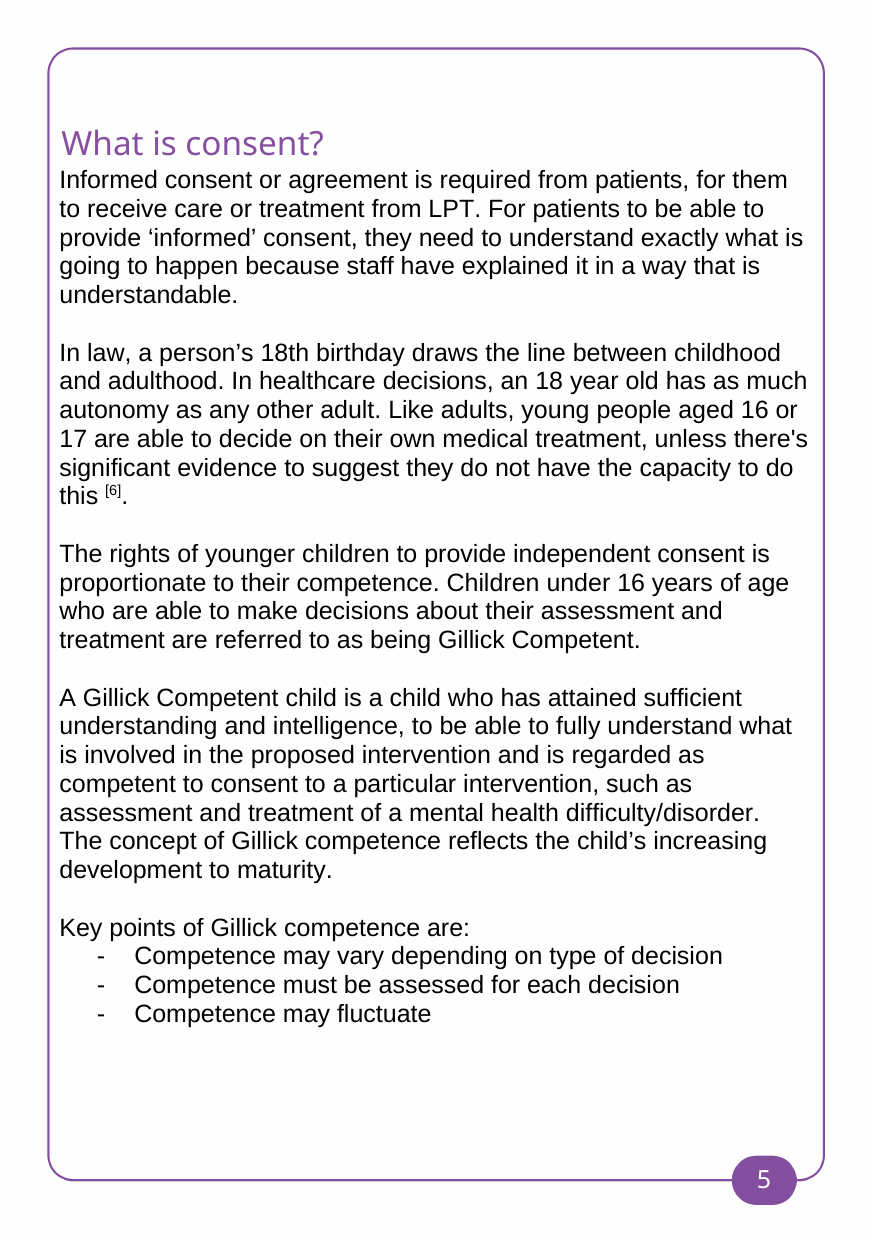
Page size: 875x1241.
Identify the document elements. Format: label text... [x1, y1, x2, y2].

list Competence must be assessed for each decision [97, 970, 815, 999]
text Key points of Gillick competence are: [59, 913, 815, 941]
text In law, a person’s 18th birthday draws the line between childhood and adulthood. In healthcare decisions, an 18 year old has as much autonomy as any other adult. Like adults, young people aged 16 or 17 are able to decide on their own medical treatment, unless there's significant evidence to suggest they do not have the capacity to do this [6]. [59, 338, 815, 510]
text The concept of Gillick competence reflects the child’s increasing development to maturity. [59, 826, 815, 884]
picture [0, 1, 872, 1238]
text Informed consent or agreement is required from patients, for them to receive care or treatment from LPT. For patients to be able to provide ‘informed’ consent, they need to understand exactly what is going to happen because staff have explained it in a way that is understandable. [59, 165, 815, 309]
list Competence may fluctuate [97, 999, 815, 1028]
list Competence may vary depending on type of decision [97, 941, 815, 970]
text The rights of younger children to provide independent consent is proportionate to their competence. Children under 16 years of age who are able to make decisions about their assessment and treatment are referred to as being Gillick Competent. [59, 539, 815, 654]
text A Gillick Competent child is a child who has attained sufficient understanding and intelligence, to be able to fully understand what is involved in the proposed intervention and is regarded as competent to consent to a particular intervention, such as assessment and treatment of a mental health difficulty/disorder. [59, 683, 815, 826]
title What is consent? [61, 120, 815, 165]
